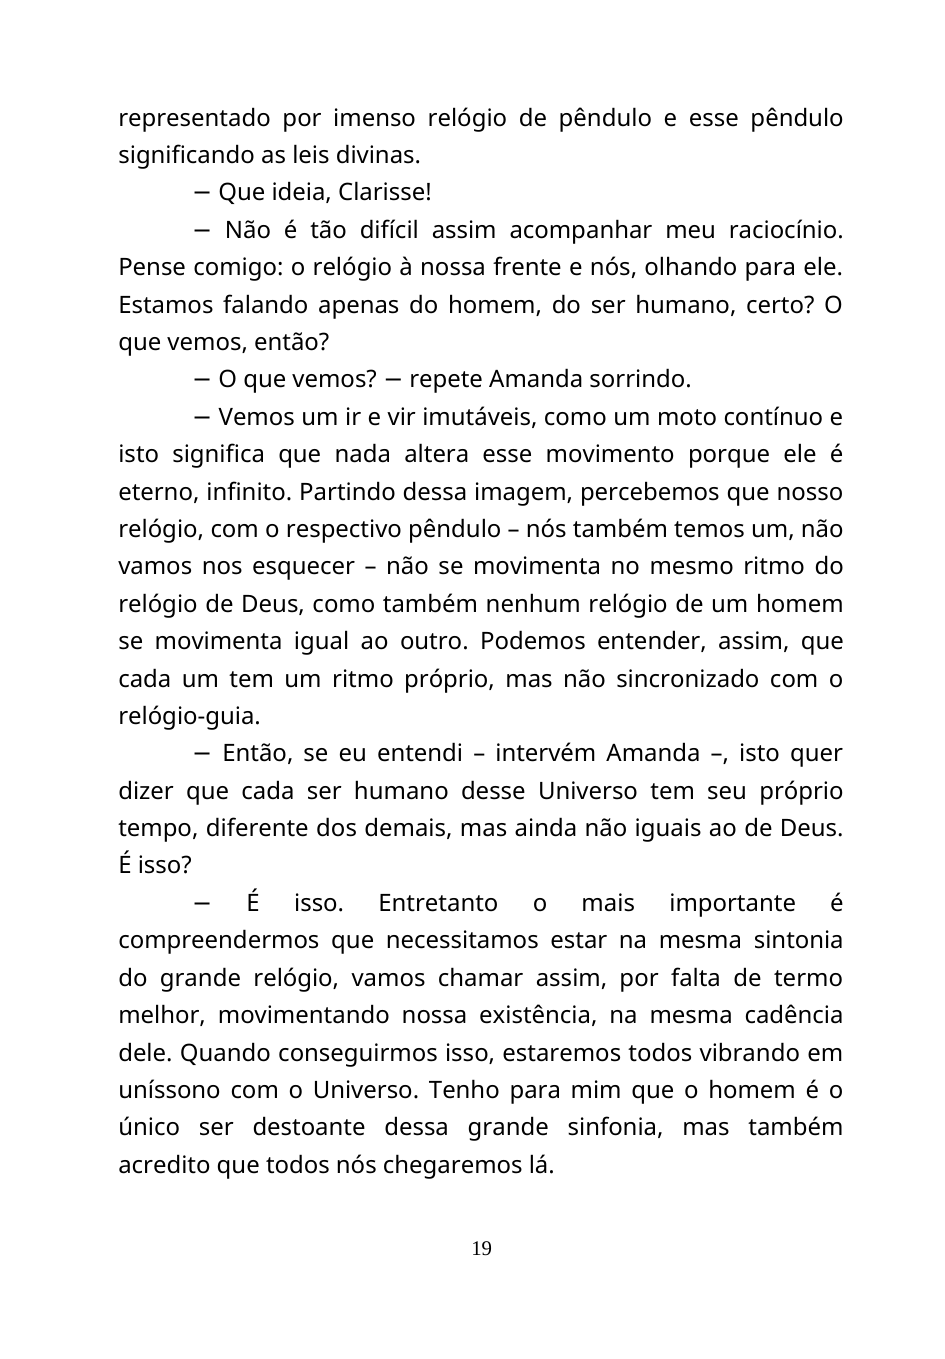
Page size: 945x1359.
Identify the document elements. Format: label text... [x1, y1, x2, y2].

text − Que ideia, Clarisse! [118, 175, 844, 208]
text − É isso. Entretanto o mais importante é compreendermos que necessitamos estar na mesma sintonia do grande relógio, vamos chamar assim, por falta de termo melhor, movimentando nossa existência, na mesma cadência dele. Quando conseguirmos isso, estaremos todos vibrando em uníssono com o Universo. Tenho para mim que o homem é o único ser destoante dessa grande sinfonia, mas também acredito que todos nós chegaremos lá. [118, 886, 844, 1180]
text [118, 100, 844, 170]
text − Vemos um ir e vir imutáveis, como um moto contínuo e isto significa que nada altera esse movimento porque ele é eterno, infinito. Partindo dessa imagem, percebemos que nosso relógio, com o respectivo pêndulo – nós também temos um, não vamos nos esquecer – não se movimenta no mesmo ritmo do relógio de Deus, como também nenhum relógio de um homem se movimenta igual ao outro. Podemos entender, assim, que cada um tem um ritmo próprio, mas não sincronizado com o relógio-guia. [118, 399, 844, 731]
text − Então, se eu entendi – intervém Amanda –, isto quer dizer que cada ser humano desse Universo tem seu próprio tempo, diferente dos demais, mas ainda não iguais ao de Deus. É isso? [118, 736, 844, 881]
text − O que vemos? − repete Amanda sorrindo. [118, 362, 844, 395]
text − Não é tão difícil assim acompanhar meu raciocínio. Pense comigo: o relógio à nossa frente e nós, olhando para ele. Estamos falando apenas do homem, do ser humano, certo? O que vemos, então? [118, 213, 844, 357]
